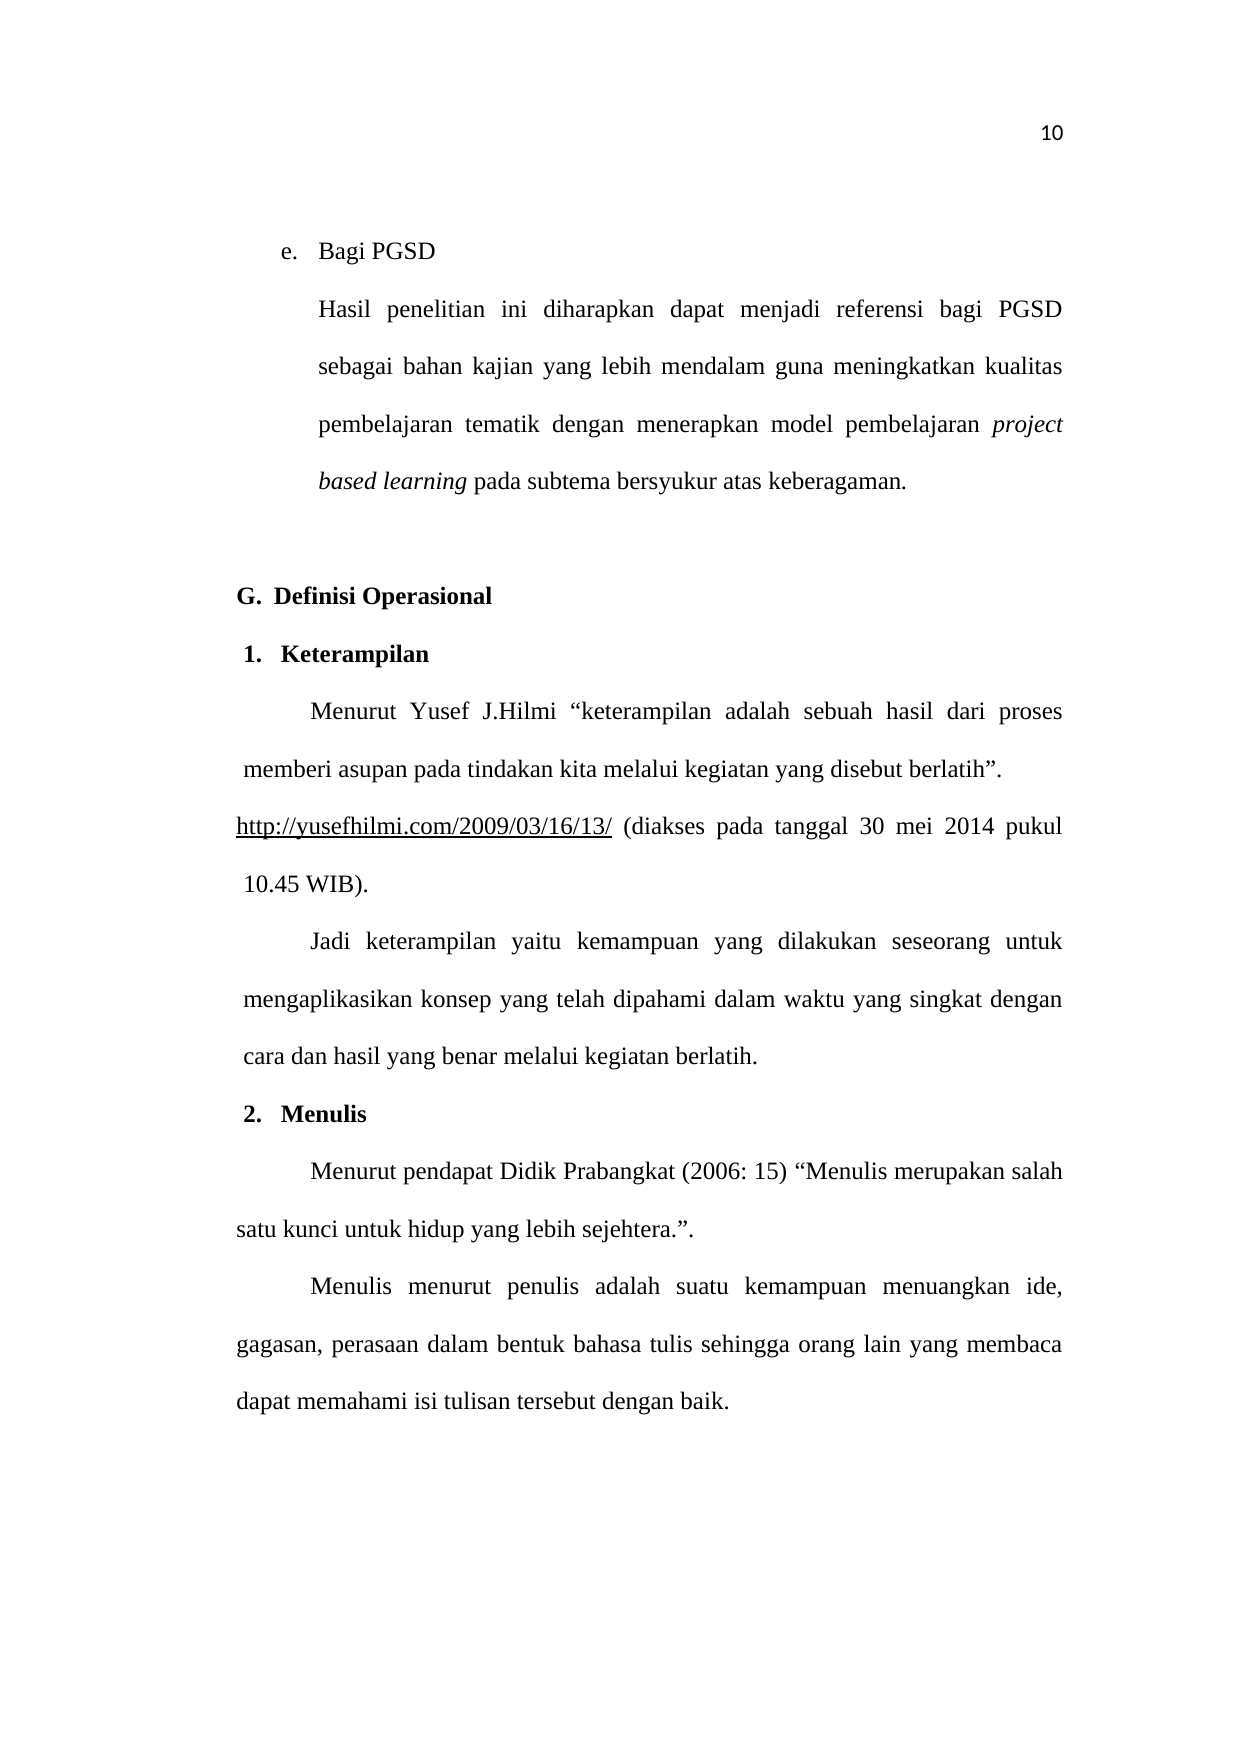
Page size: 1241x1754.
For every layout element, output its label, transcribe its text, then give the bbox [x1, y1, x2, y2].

text Jadi keterampilan yaitu kemampuan yang dilakukan seseorang untuk mengaplikasikan konsep yang telah dipahami dalam waktu yang singkat dengan cara dan hasil yang benar melalui kegiatan berlatih. [243, 926, 1063, 1070]
list Menulis menurut penulis adalah suatu kemampuan menuangkan ide, gagasan, perasaan dalam bentuk bahasa tulis sehingga orang lain yang membaca dapat memahami isi tulisan tersebut dengan baik. [236, 1271, 1063, 1415]
text Menurut Yusef J.Hilmi “keterampilan adalah sebuah hasil dari proses memberi asupan pada tindakan kita melalui kegiatan yang disebut berlatih”. [243, 696, 1063, 782]
text http://yusefhilmi.com/2009/03/16/13/ (diakses pada tanggal 30 mei 2014 pukul 10.45 WIB). [236, 811, 1063, 897]
list Keterampilan [243, 639, 1063, 667]
list Menulis [243, 1099, 1063, 1127]
list Hasil penelitian ini diharapkan dapat menjadi referensi bagi PGSD sebagai bahan kajian yang lebih mendalam guna meningkatkan kualitas pembelajaran tematik dengan menerapkan model pembelajaran project based learning pada subtema bersyukur atas keberagaman. [318, 294, 1063, 495]
list Menurut pendapat Didik Prabangkat (2006: 15) “Menulis merupakan salah satu kunci untuk hidup yang lebih sejehtera.”. [236, 1156, 1063, 1242]
list Bagi PGSD [281, 236, 1063, 265]
list Definisi Operasional [236, 581, 1063, 610]
